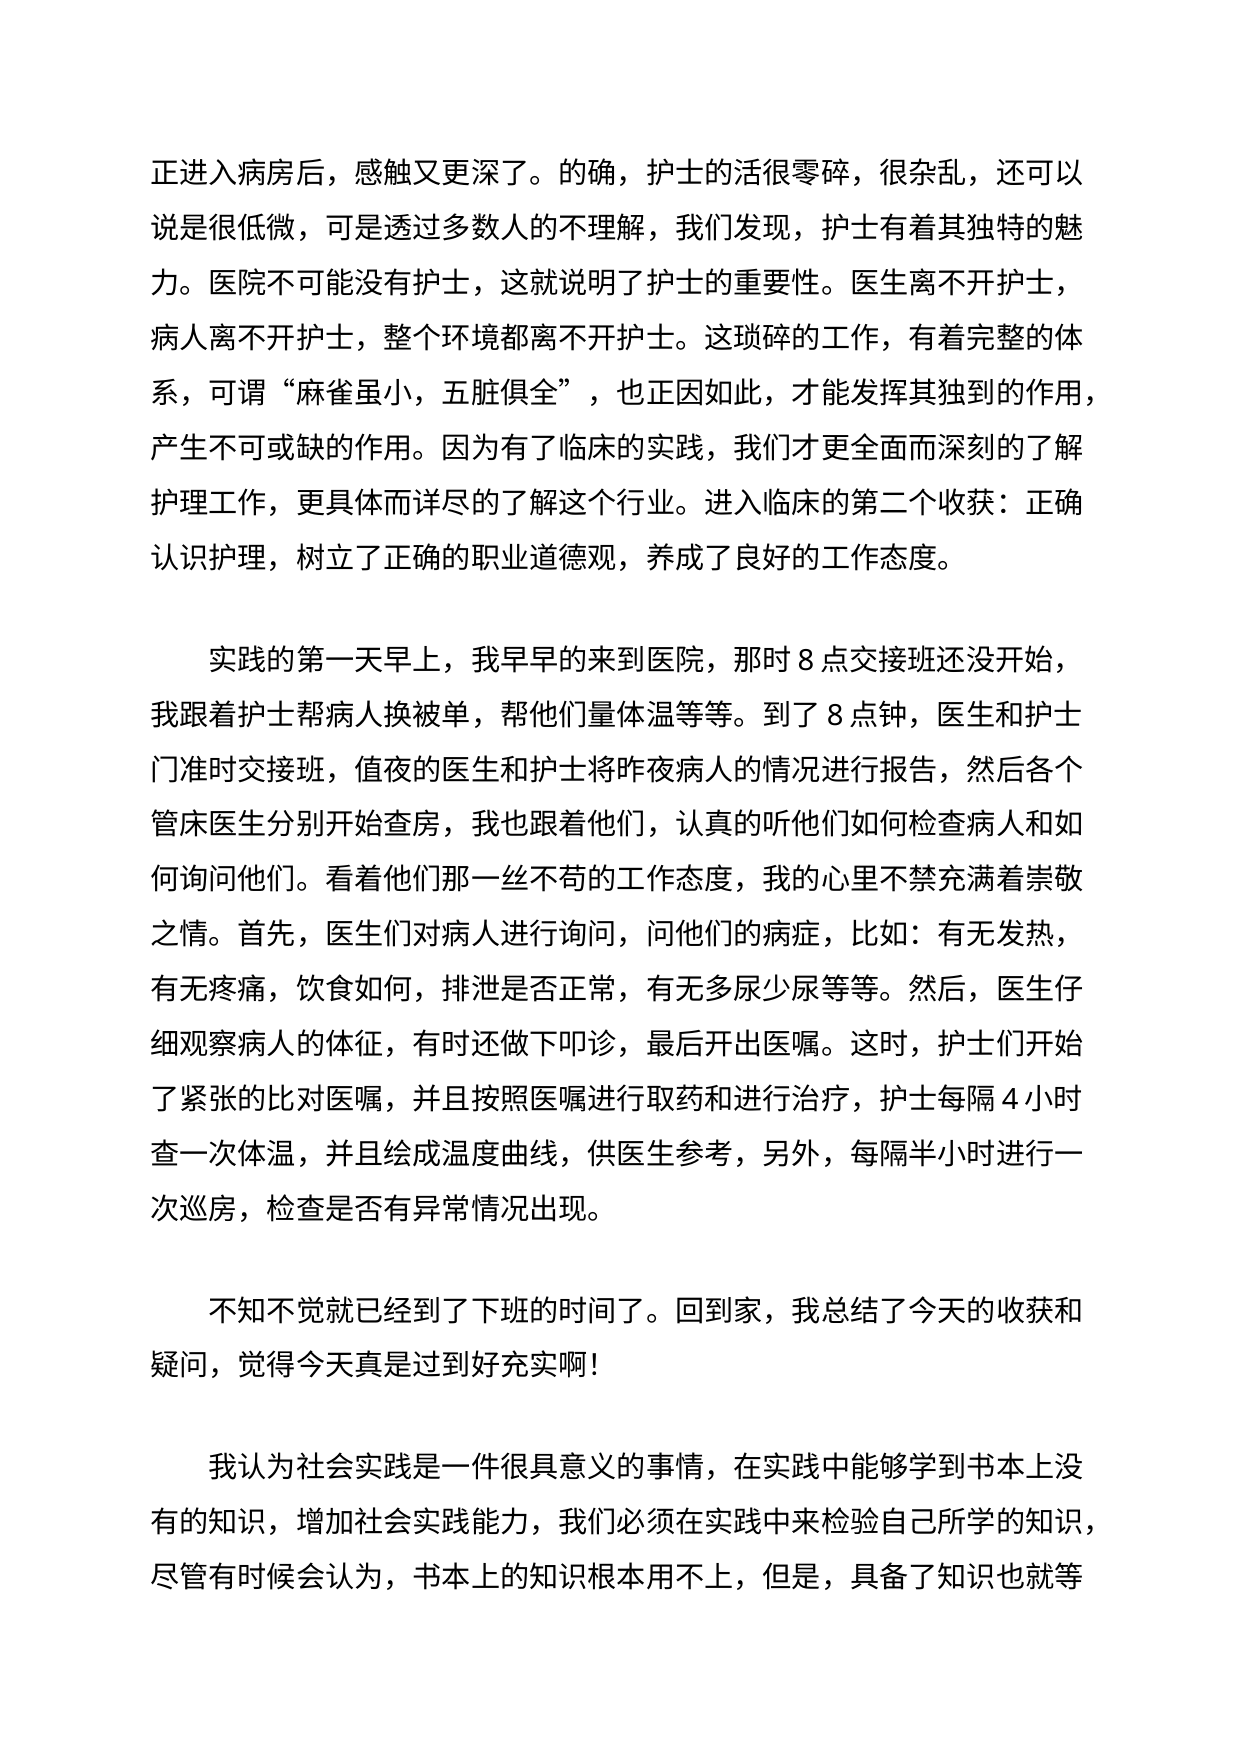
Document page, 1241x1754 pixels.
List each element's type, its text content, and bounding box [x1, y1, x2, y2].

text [150, 150, 1090, 577]
text 不知不觉就已经到了下班的时间了。回到家，我总结了今天的收获和疑问，觉得今天真是过到好充实啊！ [150, 1287, 1090, 1384]
text 实践的第一天早上，我早早的来到医院，那时8点交接班还没开始，我跟着护士帮病人换被单，帮他们量体温等等。到了8点钟，医生和护士门准时交接班，值夜的医生和护士将昨夜病人的情况进行报告，然后各个管床医生分别开始查房，我也跟着他们，认真的听他们如何检查病人和如何询问他们。看着他们那一丝不苟的工作态度，我的心里不禁充满着崇敬之情。首先，医生们对病人进行询问，问他们的病症，比如：有无发热，有无疼痛，饮食如何，排泄是否正常，有无多尿少尿等等。然后，医生仔细观察病人的体征，有时还做下叩诊，最后开出医嘱。这时，护士们开始了紧张的比对医嘱，并且按照医嘱进行取药和进行治疗，护士每隔4小时查一次体温，并且绘成温度曲线，供医生参考，另外，每隔半小时进行一次巡房，检查是否有异常情况出现。 [150, 636, 1090, 1228]
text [150, 1444, 1090, 1596]
